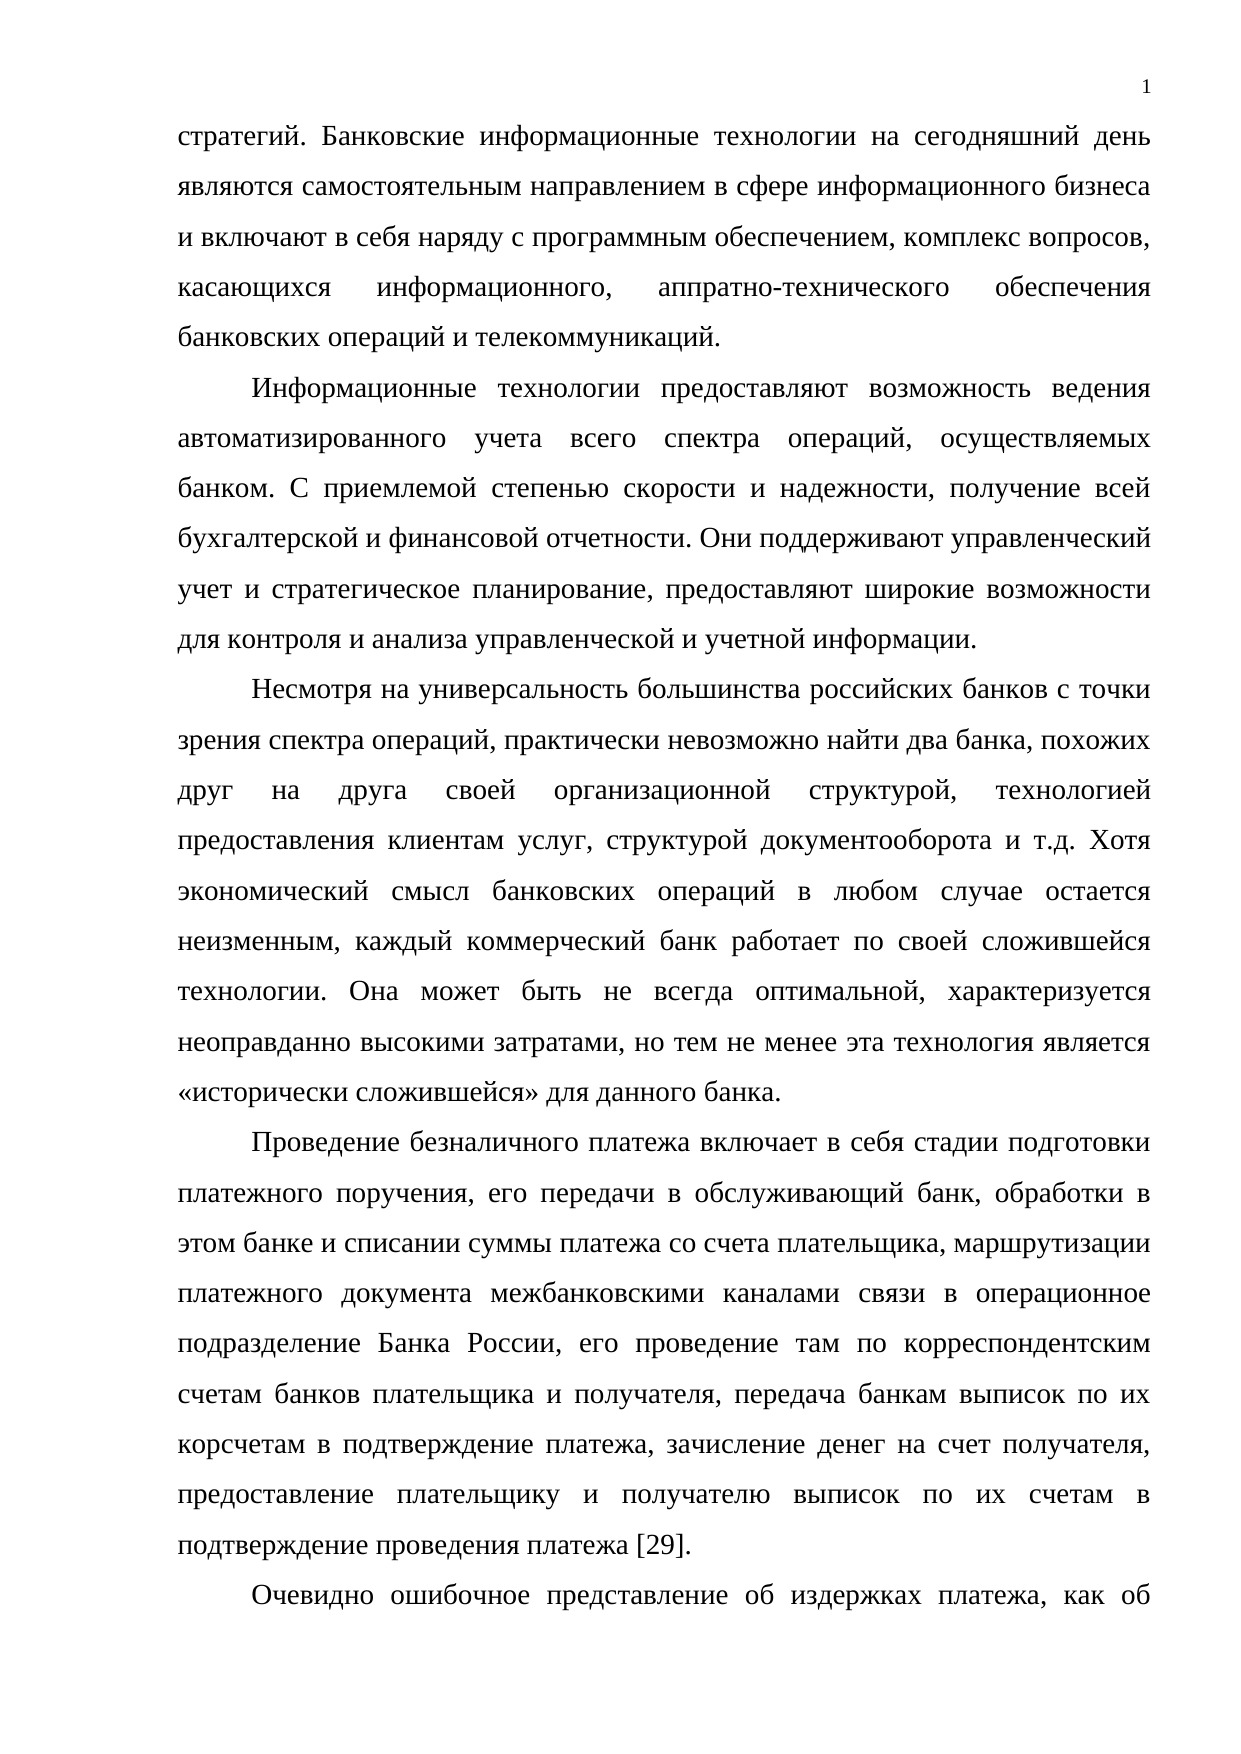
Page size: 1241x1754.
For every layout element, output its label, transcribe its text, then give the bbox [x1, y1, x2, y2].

text Информационные технологии предоставляют возможность ведения автоматизированного учета всего спектра операций, осуществляемых банком. С приемлемой степенью скорости и надежности, получение всей бухгалтерской и финансовой отчетности. Они поддерживают управленческий учет и стратегическое планирование, предоставляют широкие возможности для контроля и анализа управленческой и учетной информации. [177, 370, 1152, 655]
text Проведение безналичного платежа включает в себя стадии подготовки платежного поручения, его передачи в обслуживающий банк, обработки в этом банке и списании суммы платежа со счета плательщика, маршрутизации платежного документа межбанковскими каналами связи в операционное подразделение Банка России, его проведение там по корреспондентским счетам банков плательщика и получателя, передача банкам выписок по их корсчетам в подтверждение платежа, зачисление денег на счет получателя, предоставление плательщику и получателю выписок по их счетам в подтверждение проведения платежа [29]. [177, 1124, 1152, 1560]
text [177, 118, 1152, 353]
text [177, 1577, 1152, 1611]
text Несмотря на универсальность большинства российских банков с точки зрения спектра операций, практически невозможно найти два банка, похожих друг на друга своей организационной структурой, технологией предоставления клиентам услуг, структурой документооборота и т.д. Хотя экономический смысл банковских операций в любом случае остается неизменным, каждый коммерческий банк работает по своей сложившейся технологии. Она может быть не всегда оптимальной, характеризуется неоправданно высокими затратами, но тем не менее эта технология является «исторически сложившейся» для данного банка. [177, 672, 1152, 1108]
